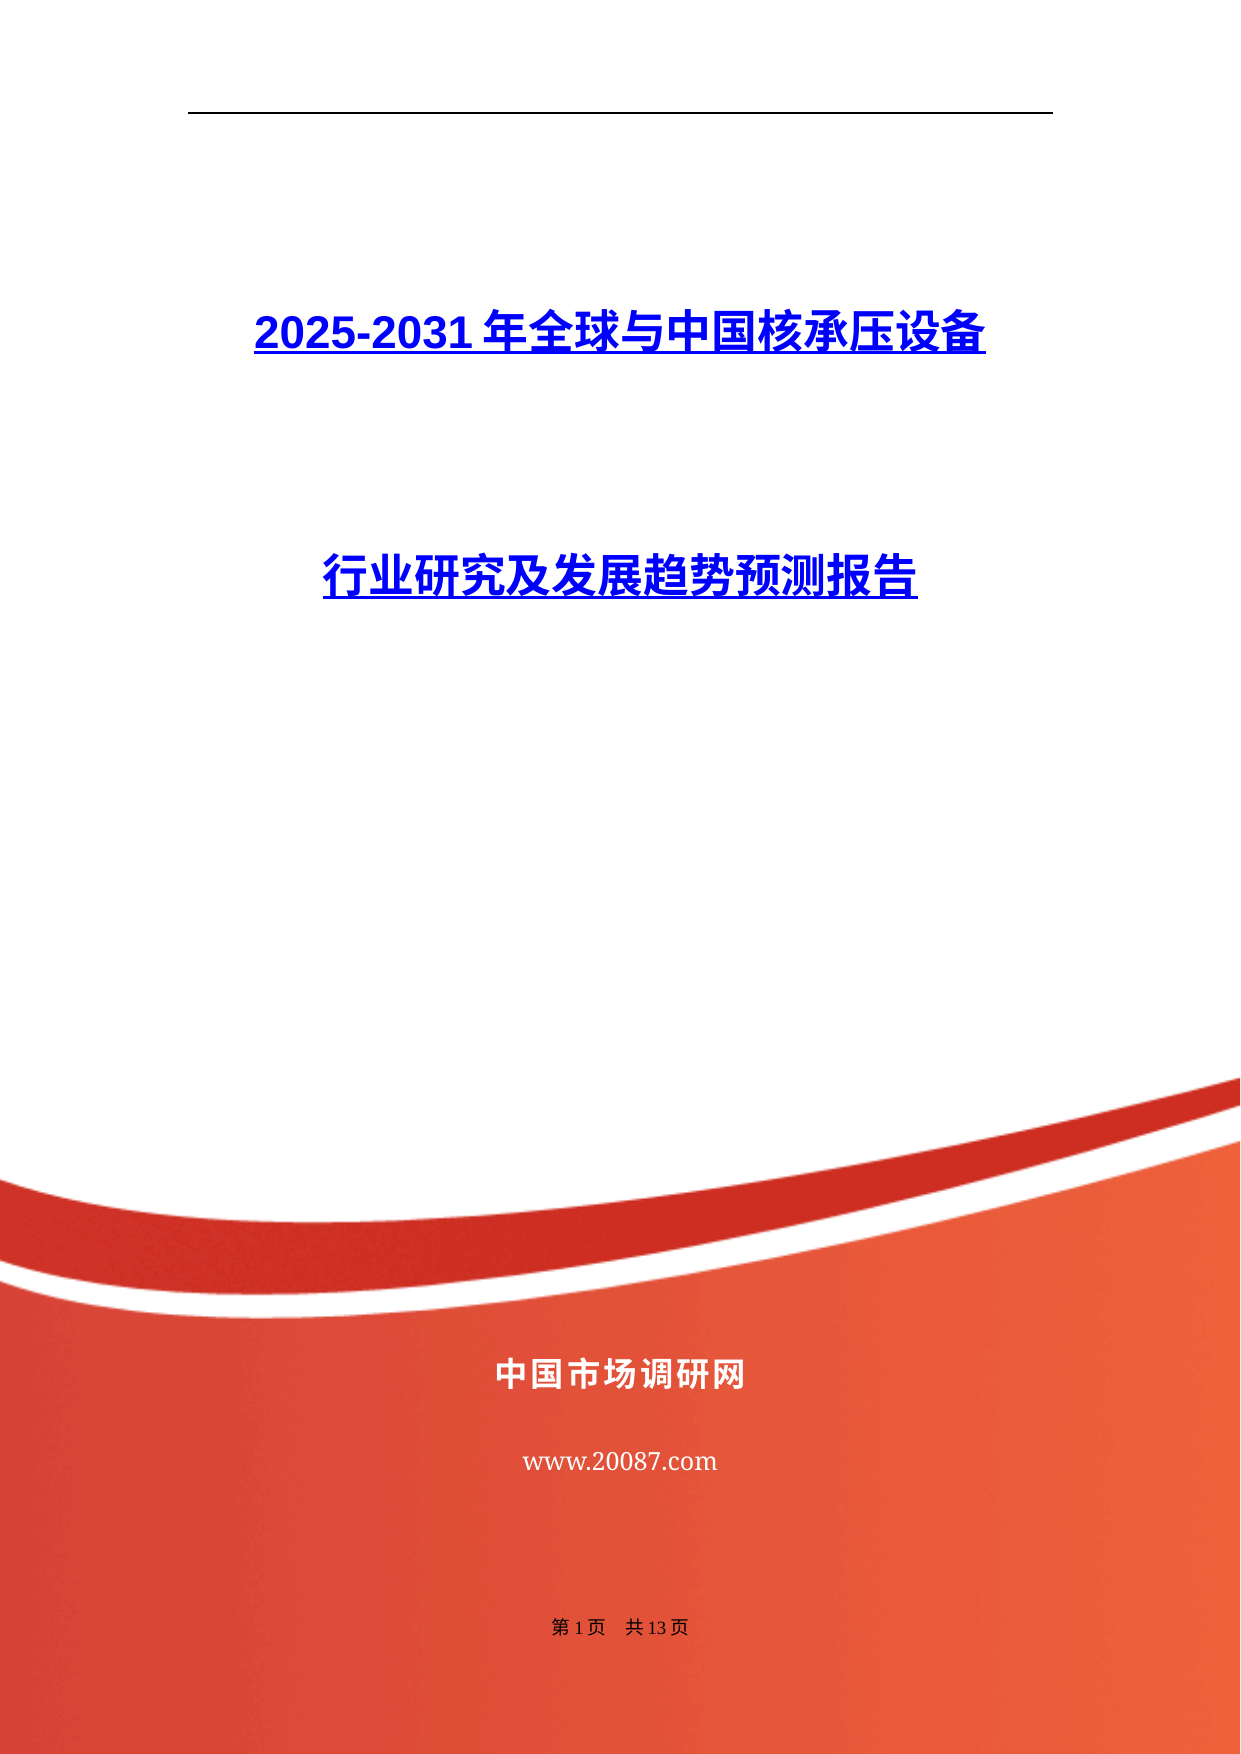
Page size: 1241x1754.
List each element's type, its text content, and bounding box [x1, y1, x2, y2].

table_header 2025-2031年全球与中国核承压设备行业研究及发展趋势预测报告 [188, 207, 1053, 773]
picture [0, 1006, 1241, 1754]
text www.20087.com [187, 1428, 1053, 1493]
subtitle 中国市场调研网 [187, 1339, 1053, 1404]
